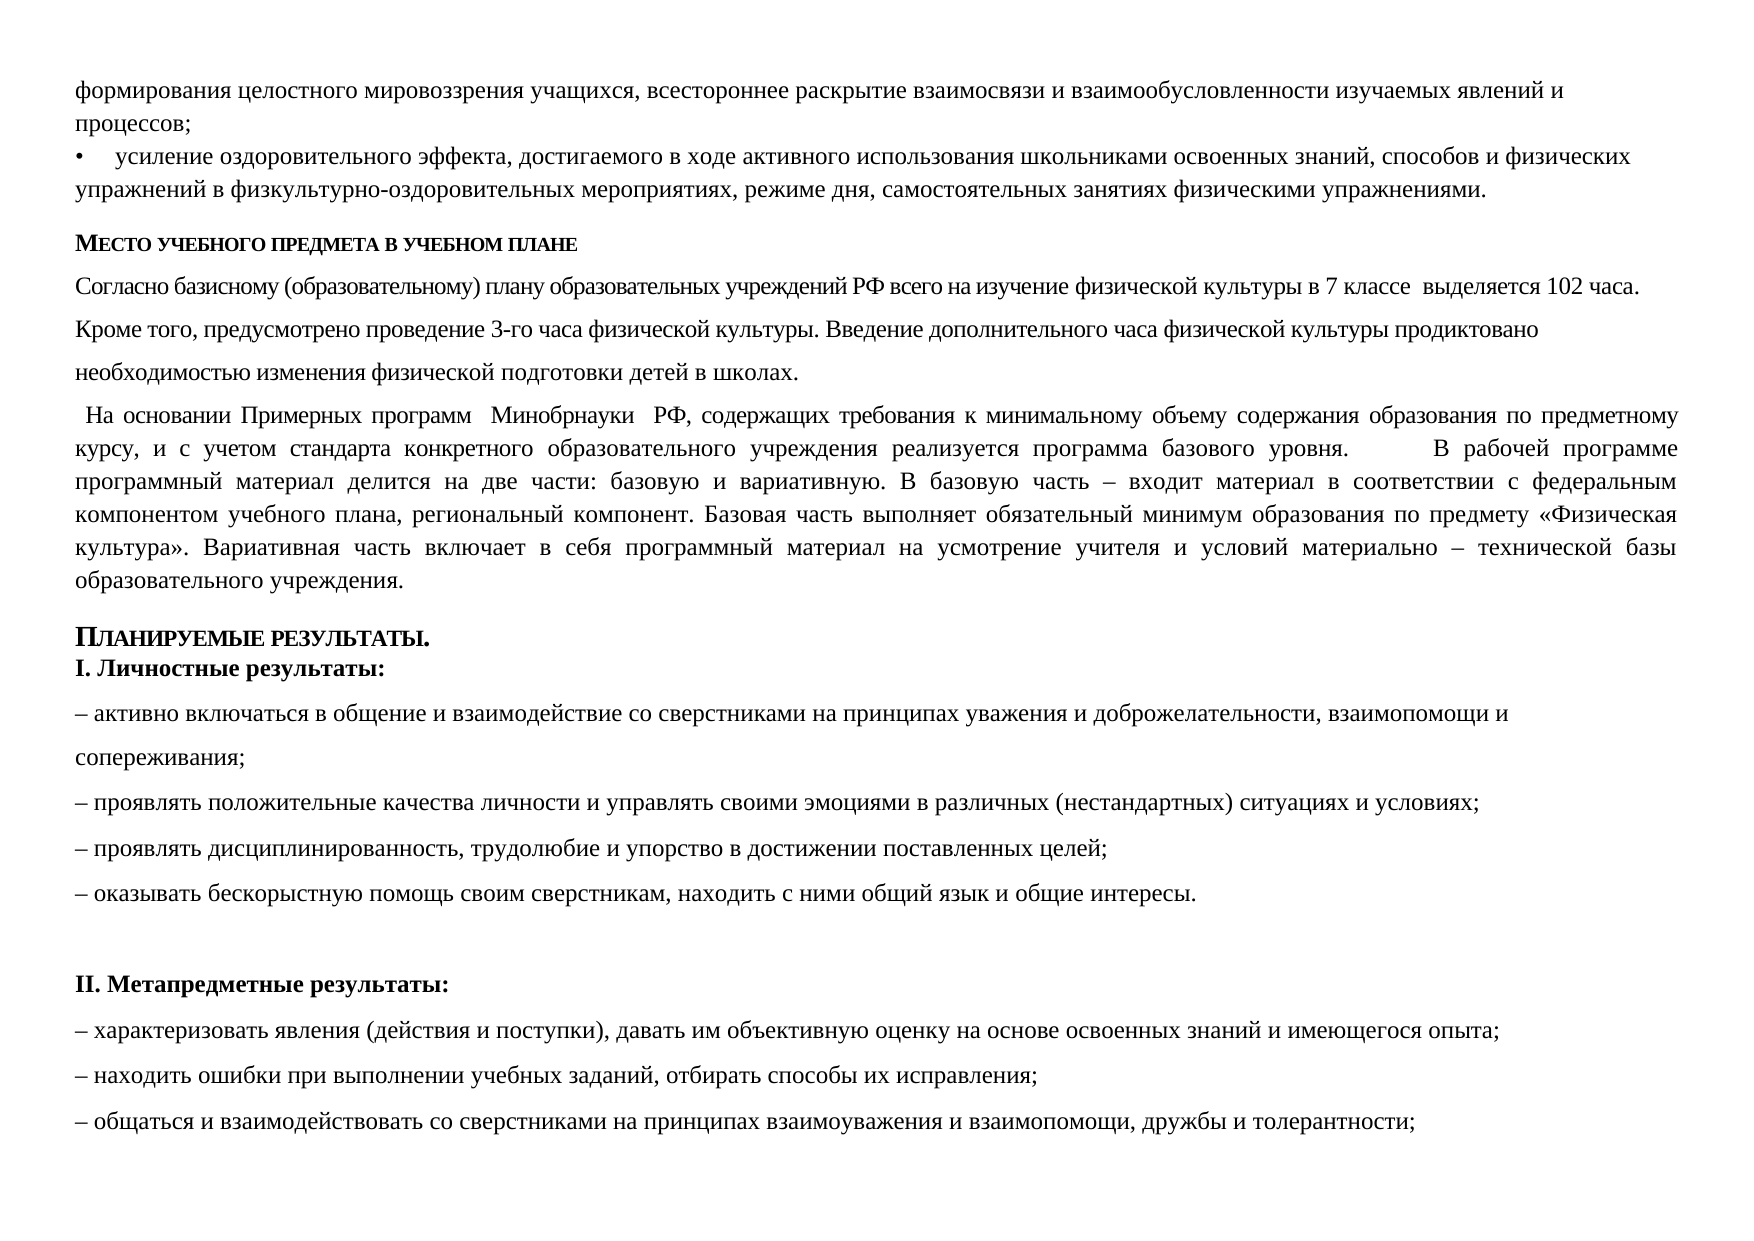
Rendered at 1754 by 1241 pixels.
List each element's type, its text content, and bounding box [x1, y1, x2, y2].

text I. Личностные результаты: [75, 653, 1679, 682]
text – проявлять положительные качества личности и управлять своими эмоциями в различных (нестандартных) ситуациях и условиях; [75, 787, 1679, 816]
text – оказывать бескорыстную помощь своим сверстникам, находить с ними общий язык и общие интересы. [75, 878, 1679, 907]
text Согласно базисному (образовательному) плану образовательных учреждений РФ всего на изучение физической культуры в 7 классе выделяется 102 часа. Кроме того, предусмотрено проведение 3-го часа физической культуры. Введение дополнительного часа физической культуры продиктовано необходимостью изменения физической подготовки детей в школах. [75, 271, 1679, 386]
text – общаться и взаимодействовать со сверстниками на принципах взаимоуважения и взаимопомощи, дружбы и толерантности; [75, 1106, 1679, 1134]
text На основании Примерных программ Минобрнауки РФ, содержащих требования к минимальному объему содержания образования по предметному курсу, и с учетом стандарта конкретного образовательного учреждения реализуется программа базового уровня. В рабочей программе программный материал делится на две части: базовую и вариативную. В базовую часть – входит материал в соответствии с федеральным компонентом учебного плана, региональный компонент. Базовая часть выполняет обязательный минимум образования по предмету «Физическая культура». Вариативная часть включает в себя программный материал на усмотрение учителя и условий материально – технической базы образовательного учреждения. [75, 400, 1679, 594]
text Место учебного предмета в учебном плане [75, 228, 1679, 257]
text – находить ошибки при выполнении учебных заданий, отбирать способы их исправления; [75, 1060, 1679, 1089]
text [75, 75, 1679, 203]
text Планируемые результаты. [75, 619, 1679, 653]
text – характеризовать явления (действия и поступки), давать им объективную оценку на основе освоенных знаний и имеющегося опыта; [75, 1015, 1679, 1043]
text – проявлять дисциплинированность, трудолюбие и упорство в достижении поставленных целей; [75, 833, 1679, 861]
text II. Метапредметные результаты: [75, 969, 1679, 998]
text – активно включаться в общение и взаимодействие со сверстниками на принципах уважения и доброжелательности, взаимопомощи и сопереживания; [75, 698, 1679, 770]
